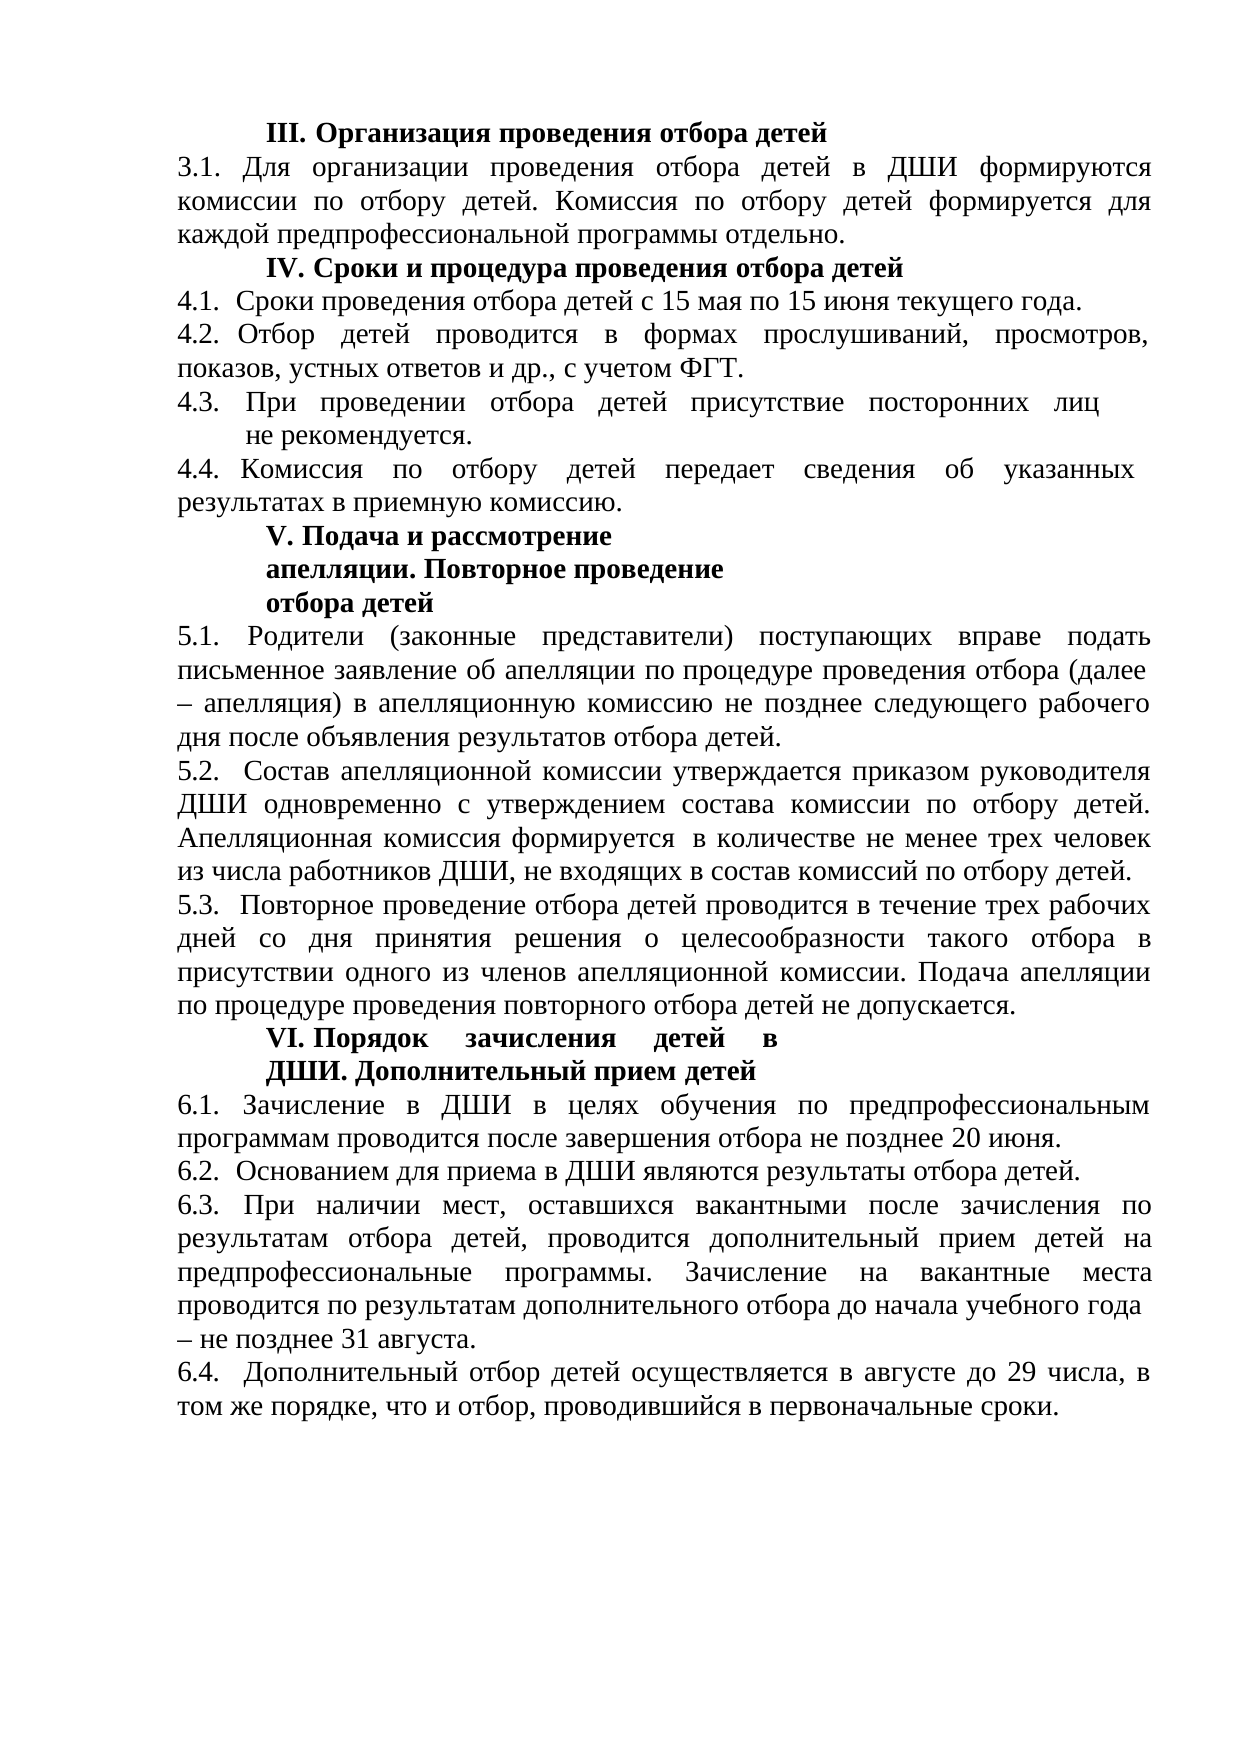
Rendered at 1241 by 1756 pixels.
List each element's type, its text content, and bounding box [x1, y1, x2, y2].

list Состав апелляционной комиссии утверждается приказом руководителя ДШИ одновременно с утверждением состава комиссии по отбору детей. Апелляционная комиссия формируется в количестве не менее трех человек из числа работников ДШИ, не входящих в состав комиссий по отбору детей. [177, 753, 1151, 887]
list апелляция) в апелляционную комиссию не позднее следующего рабочего дня после объявления результатов отбора детей. [177, 686, 1151, 753]
subtitle Организация проведения отбора детей [266, 115, 1163, 149]
list Родители (законные представители) поступающих вправе подать письменное заявление об апелляции по процедуре проведения отбора (далее [177, 618, 1151, 686]
subtitle Подача и рассмотрение апелляции. Повторное проведение отбора детей [266, 518, 768, 618]
list Дополнительный отбор детей осуществляется в августе до 29 числа, в том же порядке, что и отбор, проводившийся в первоначальные сроки. [177, 1354, 1152, 1422]
list Повторное проведение отбора детей проводится в течение трех рабочих дней со дня принятия решения о целесообразности такого отбора в присутствии одного из членов апелляционной комиссии. Подача апелляции по процедуре проведения повторного отбора детей не допускается. [177, 887, 1152, 1021]
list При проведении отбора детей присутствие посторонних лиц не рекомендуется. [177, 384, 1151, 451]
list Комиссия по отбору детей передает сведения об указанных результатах в приемную комиссию. [177, 451, 1135, 518]
list Зачисление в ДШИ в целях обучения по предпрофессиональным программам проводится после завершения отбора не позднее 20 июня. [177, 1087, 1150, 1154]
subtitle Порядок зачисления детей в ДШИ. Дополнительный прием детей [266, 1021, 778, 1087]
list Основанием для приема в ДШИ являются результаты отбора детей. [177, 1154, 1163, 1187]
list Сроки проведения отбора детей с 15 мая по 15 июня текущего года. [177, 284, 1163, 317]
list Отбор детей проводится в формах прослушиваний, просмотров, показов, устных ответов и др., с учетом ФГТ. [177, 317, 1148, 384]
list При наличии мест, оставшихся вакантными после зачисления по результатам отбора детей, проводится дополнительный прием детей на предпрофессиональные программы. Зачисление на вакантные места проводится по результатам дополнительного отбора до начала учебного года [177, 1187, 1152, 1321]
list не позднее 31 августа. [177, 1321, 1163, 1354]
text 3.1. Для организации проведения отбора детей в ДШИ формируются комиссии по отбору детей. Комиссия по отбору детей формируется для каждой предпрофессиональной программы отдельно. [177, 149, 1152, 250]
subtitle Сроки и процедура проведения отбора детей [266, 250, 1163, 284]
